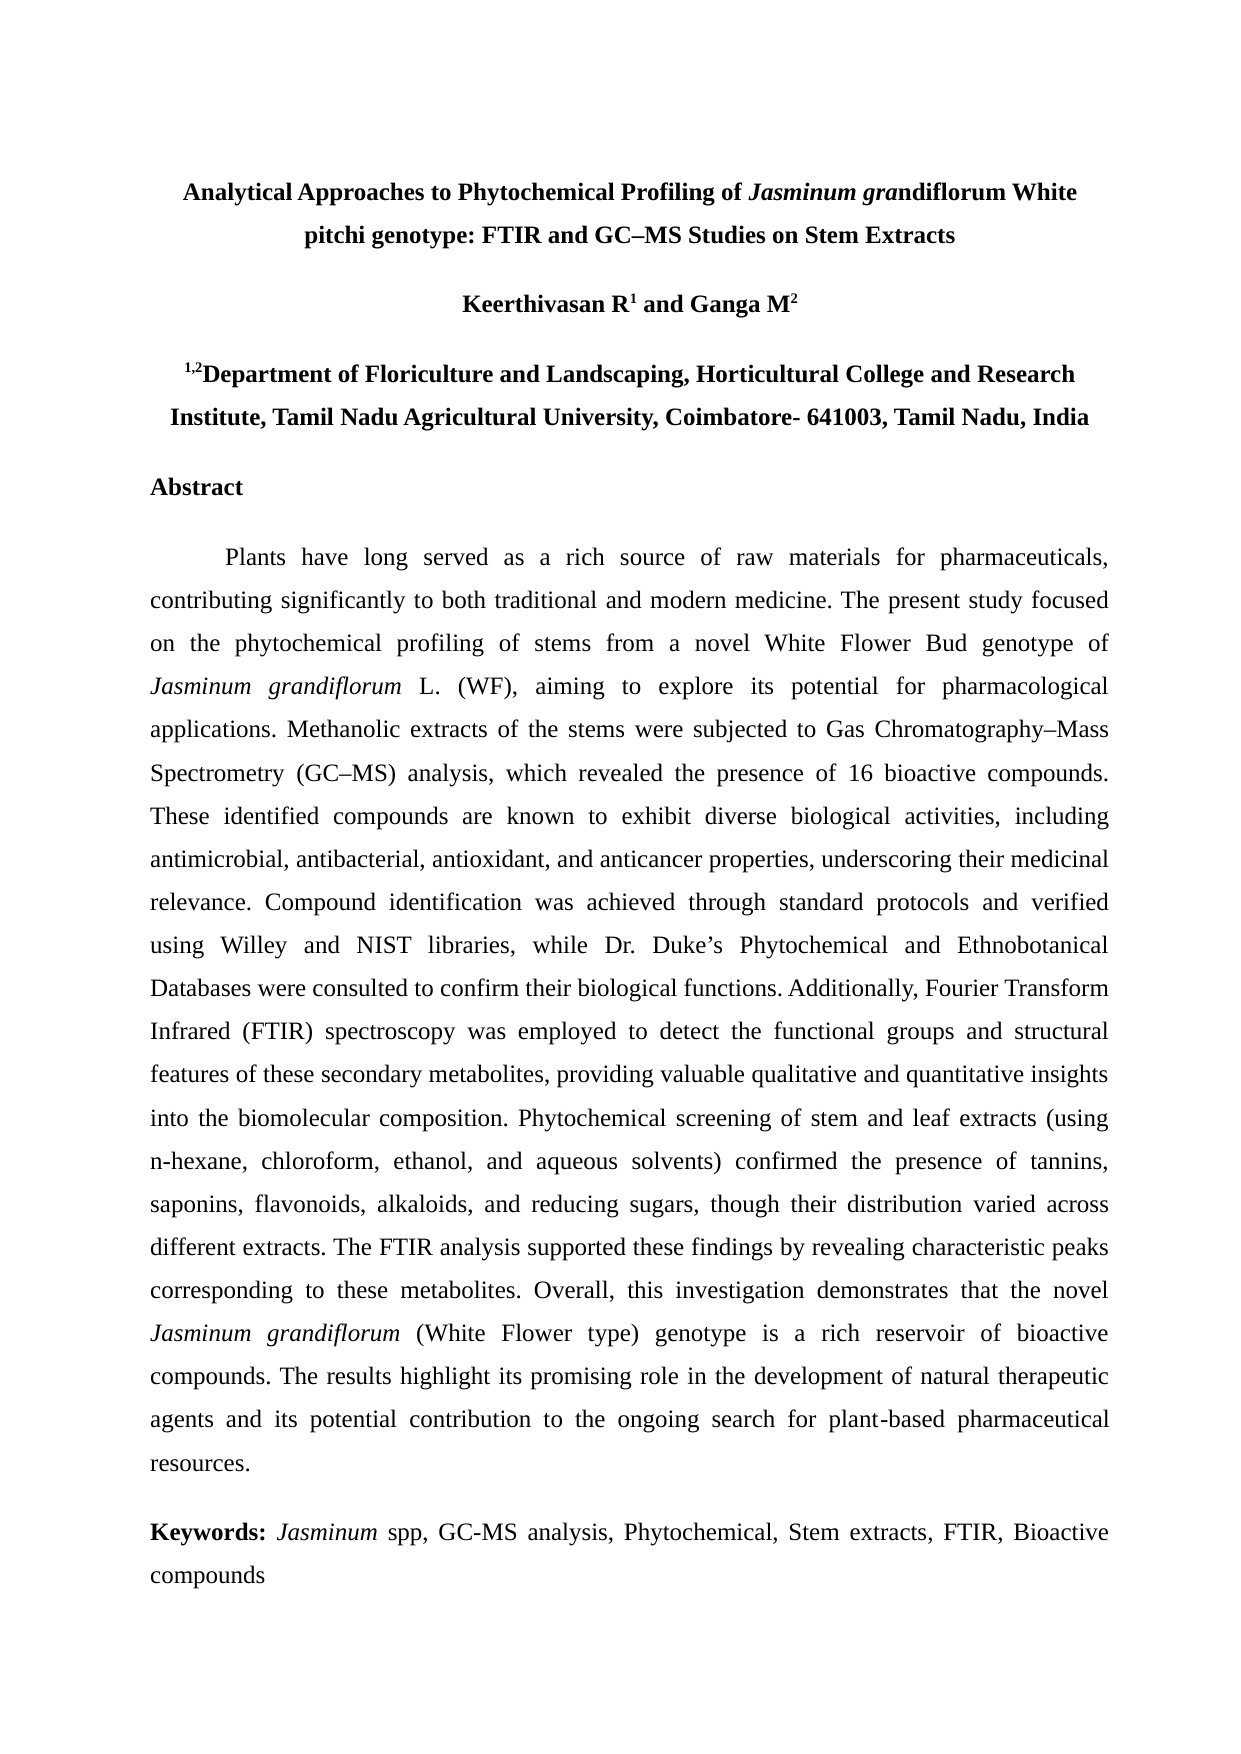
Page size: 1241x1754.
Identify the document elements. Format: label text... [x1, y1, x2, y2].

text Plants have long served as a rich source of raw materials for pharmaceuticals, contributing significantly to both traditional and modern medicine. The present study focused on the phytochemical profiling of stems from a novel White Flower Bud genotype of Jasminum grandiflorum L. (WF), aiming to explore its potential for pharmacological applications. Methanolic extracts of the stems were subjected to Gas Chromatography–Mass Spectrometry (GC–MS) analysis, which revealed the presence of 16 bioactive compounds. These identified compounds are known to exhibit diverse biological activities, including antimicrobial, antibacterial, antioxidant, and anticancer properties, underscoring their medicinal relevance. Compound identification was achieved through standard protocols and verified using Willey and NIST libraries, while Dr. Duke’s Phytochemical and Ethnobotanical Databases were consulted to confirm their biological functions. Additionally, Fourier Transform Infrared (FTIR) spectroscopy was employed to detect the functional groups and structural features of these secondary metabolites, providing valuable qualitative and quantitative insights into the biomolecular composition. Phytochemical screening of stem and leaf extracts (using n-hexane, chloroform, ethanol, and aqueous solvents) confirmed the presence of tannins, saponins, flavonoids, alkaloids, and reducing sugars, though their distribution varied across different extracts. The FTIR analysis supported these findings by revealing characteristic peaks corresponding to these metabolites. Overall, this investigation demonstrates that the novel Jasminum grandiflorum (White Flower type) genotype is a rich reservoir of bioactive compounds. The results highlight its promising role in the development of natural therapeutic agents and its potential contribution to the ongoing search for plant-based pharmaceutical resources. [150, 542, 1110, 1476]
text 1,2Department of Floriculture and Landscaping, Horticultural College and Research Institute, Tamil Nadu Agricultural University, Coimbatore- 641003, Tamil Nadu, India [150, 359, 1110, 431]
text Analytical Approaches to Phytochemical Profiling of Jasminum grandiflorum White pitchi genotype: FTIR and GC–MS Studies on Stem Extracts [150, 177, 1110, 248]
text Abstract [150, 472, 1110, 501]
text Keerthivasan R1 and Ganga M2 [150, 289, 1110, 318]
text Keywords: Jasminum spp, GC-MS analysis, Phytochemical, Stem extracts, FTIR, Bioactive compounds [150, 1517, 1110, 1589]
